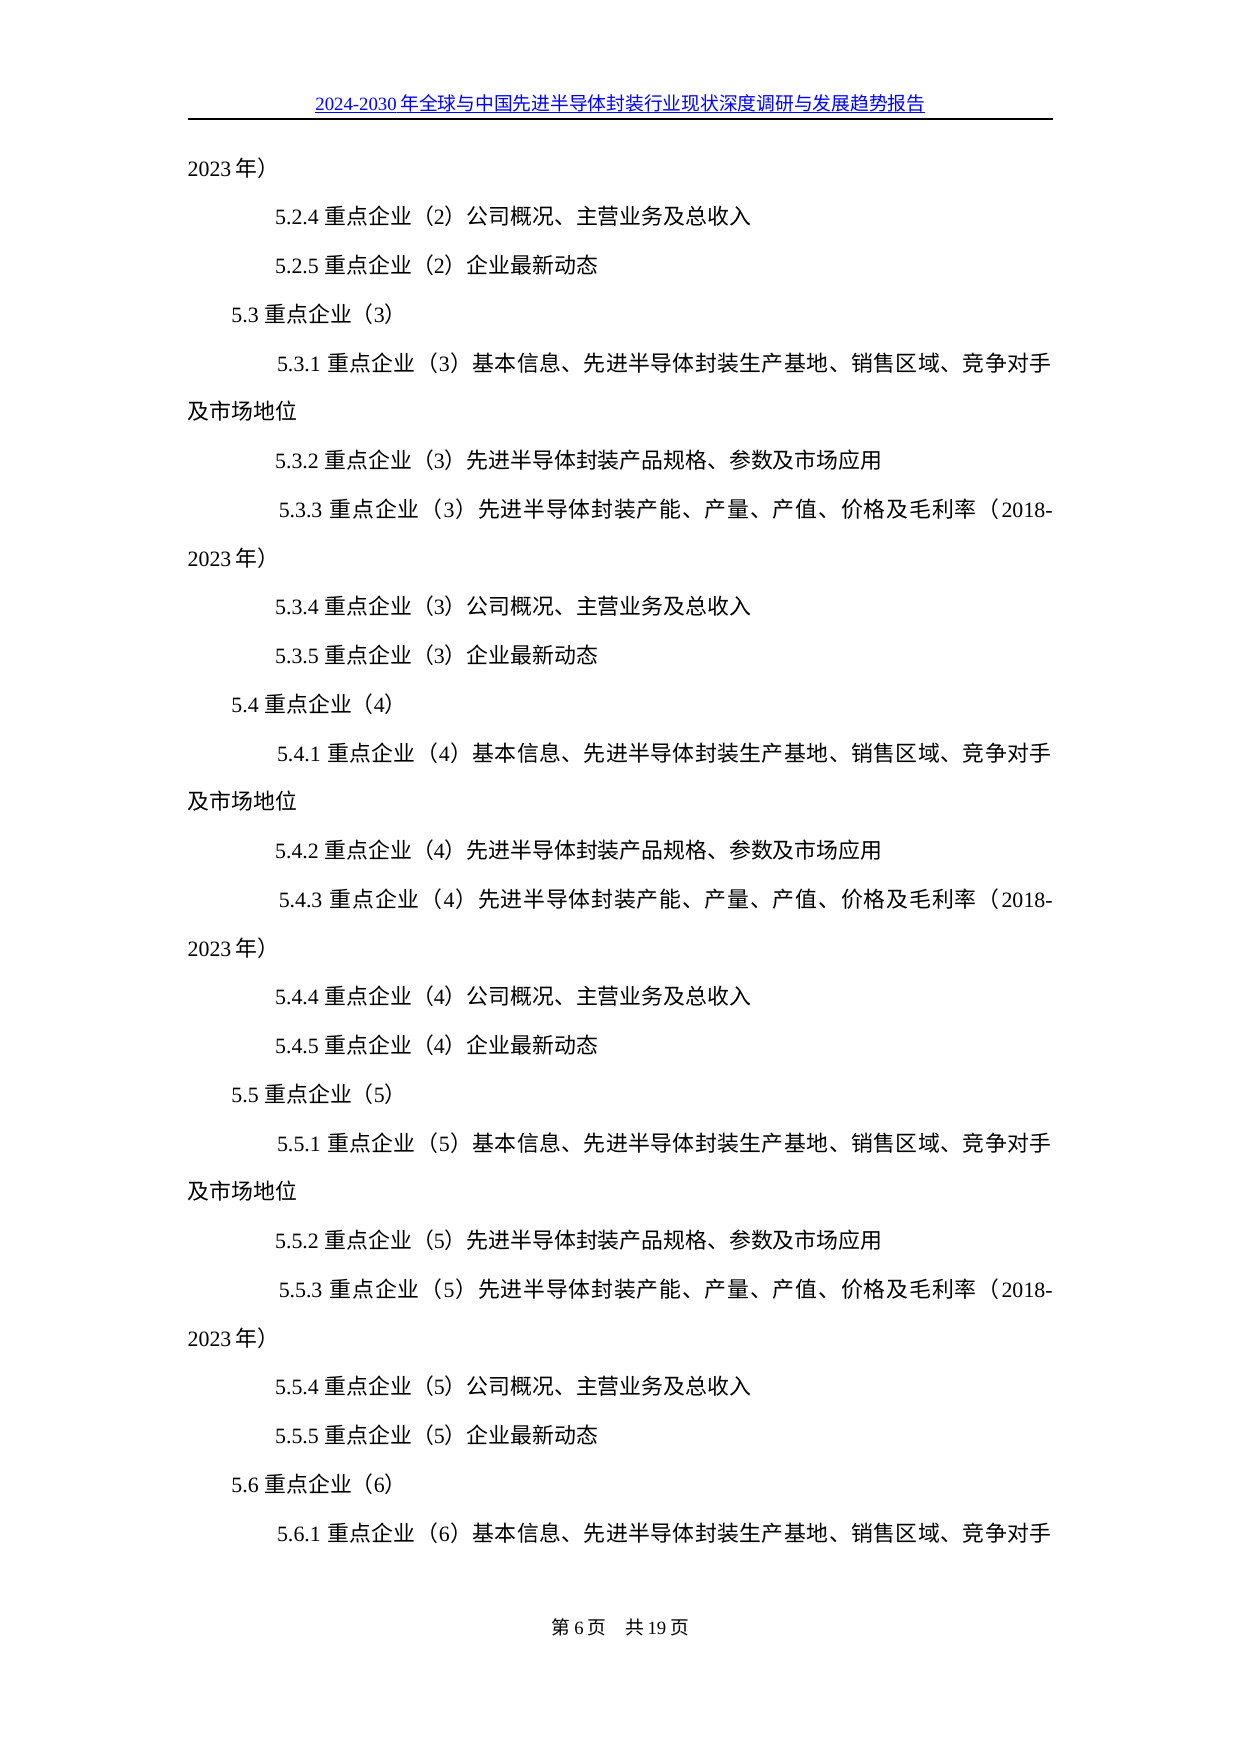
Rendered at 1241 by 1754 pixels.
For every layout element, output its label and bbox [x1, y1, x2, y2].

text [187, 150, 1053, 1548]
